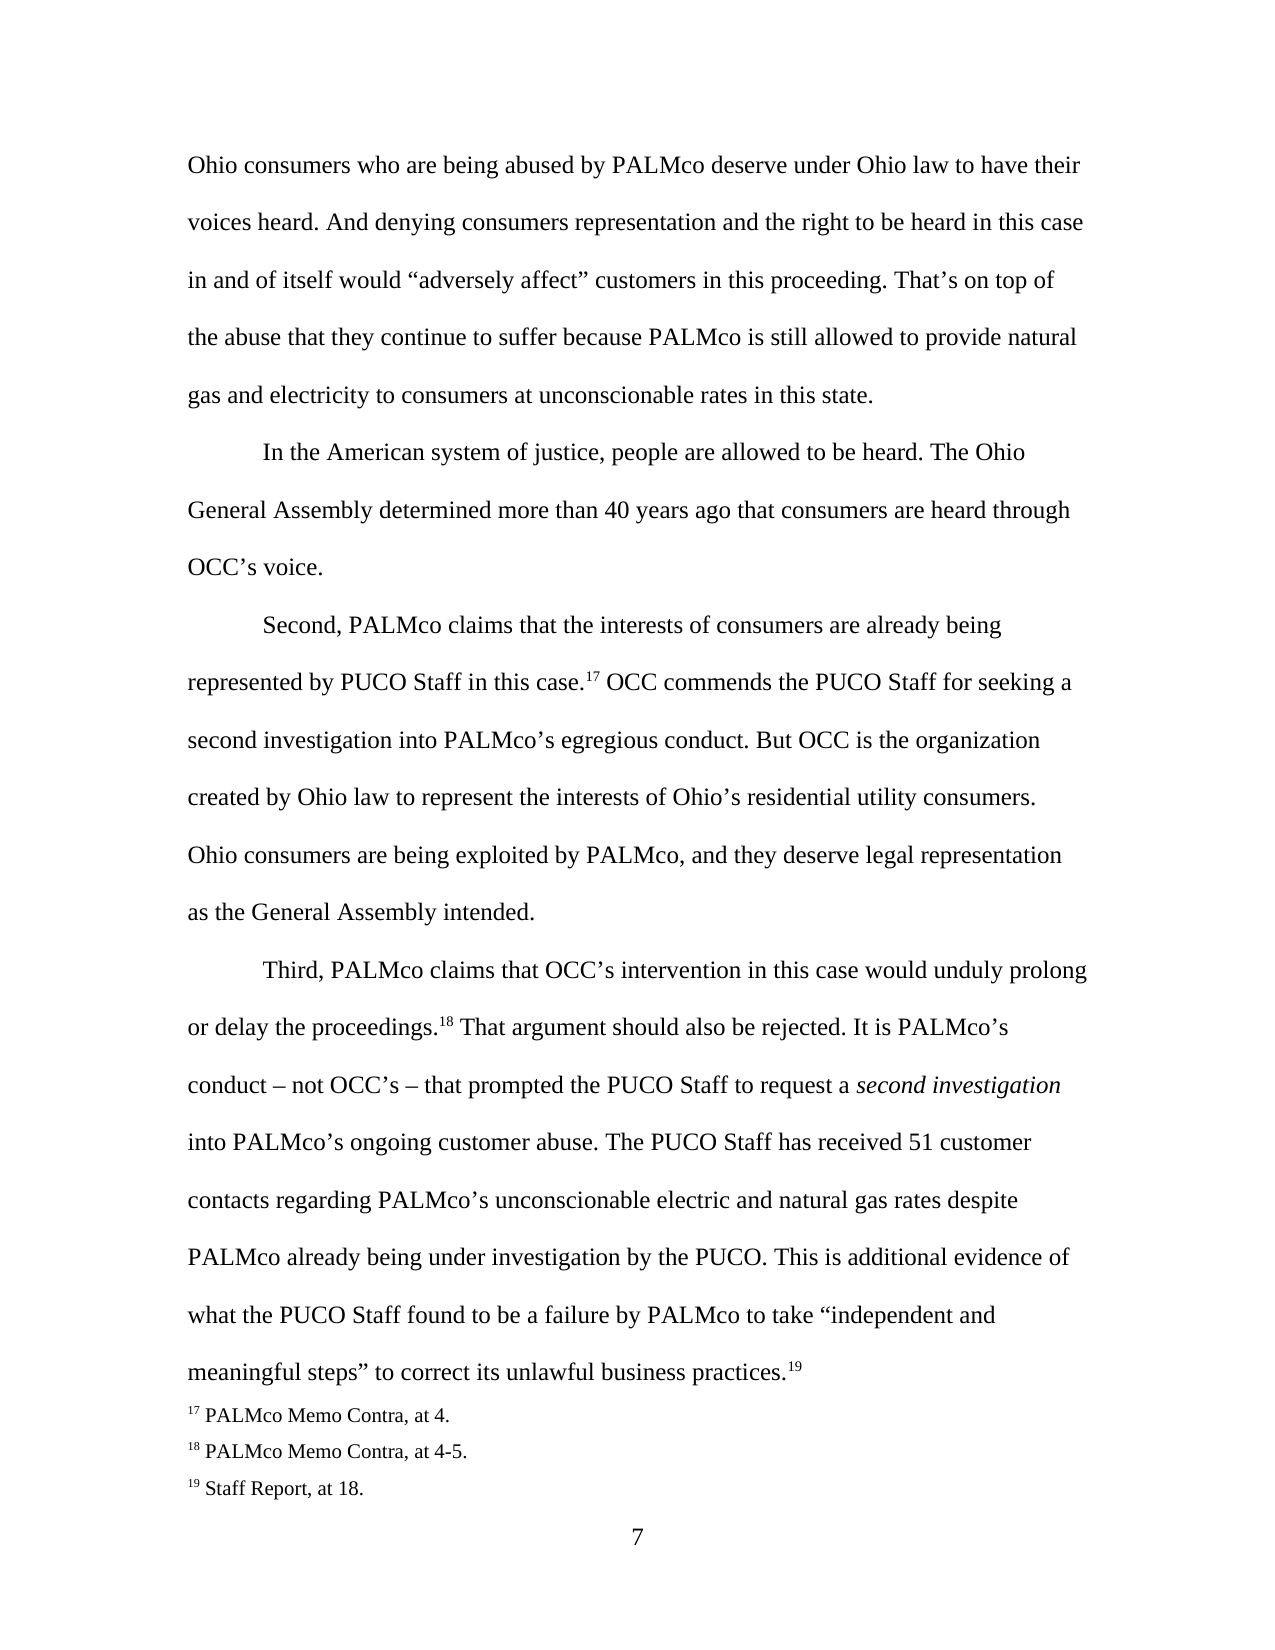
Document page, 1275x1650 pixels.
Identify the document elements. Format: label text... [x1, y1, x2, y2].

text Second, PALMco claims that the interests of consumers are already being represented by PUCO Staff in this case. OCC commends the PUCO Staff for seeking a second investigation into PALMco’s egregious conduct. But OCC is the organization created by Ohio law to represent the interests of Ohio’s residential utility consumers. Ohio consumers are being exploited by PALMco, and they deserve legal representation as the General Assembly intended. [187, 610, 1087, 926]
text In the American system of justice, people are allowed to be heard. The Ohio General Assembly determined more than 40 years ago that consumers are heard through OCC’s voice. [187, 437, 1087, 581]
text Third, PALMco claims that OCC’s intervention in this case would unduly prolong or delay the proceedings. That argument should also be rejected. It is PALMco’s conduct – not OCC’s – that prompted the PUCO Staff to request a second investigation into PALMco’s ongoing customer abuse. The PUCO Staff has received 51 customer contacts regarding PALMco’s unconscionable electric and natural gas rates despite PALMco already being under investigation by the PUCO. This is additional evidence of what the PUCO Staff found to be a failure by PALMco to take “independent and meaningful steps” to correct its unlawful business practices. [187, 955, 1087, 1386]
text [187, 150, 1087, 409]
